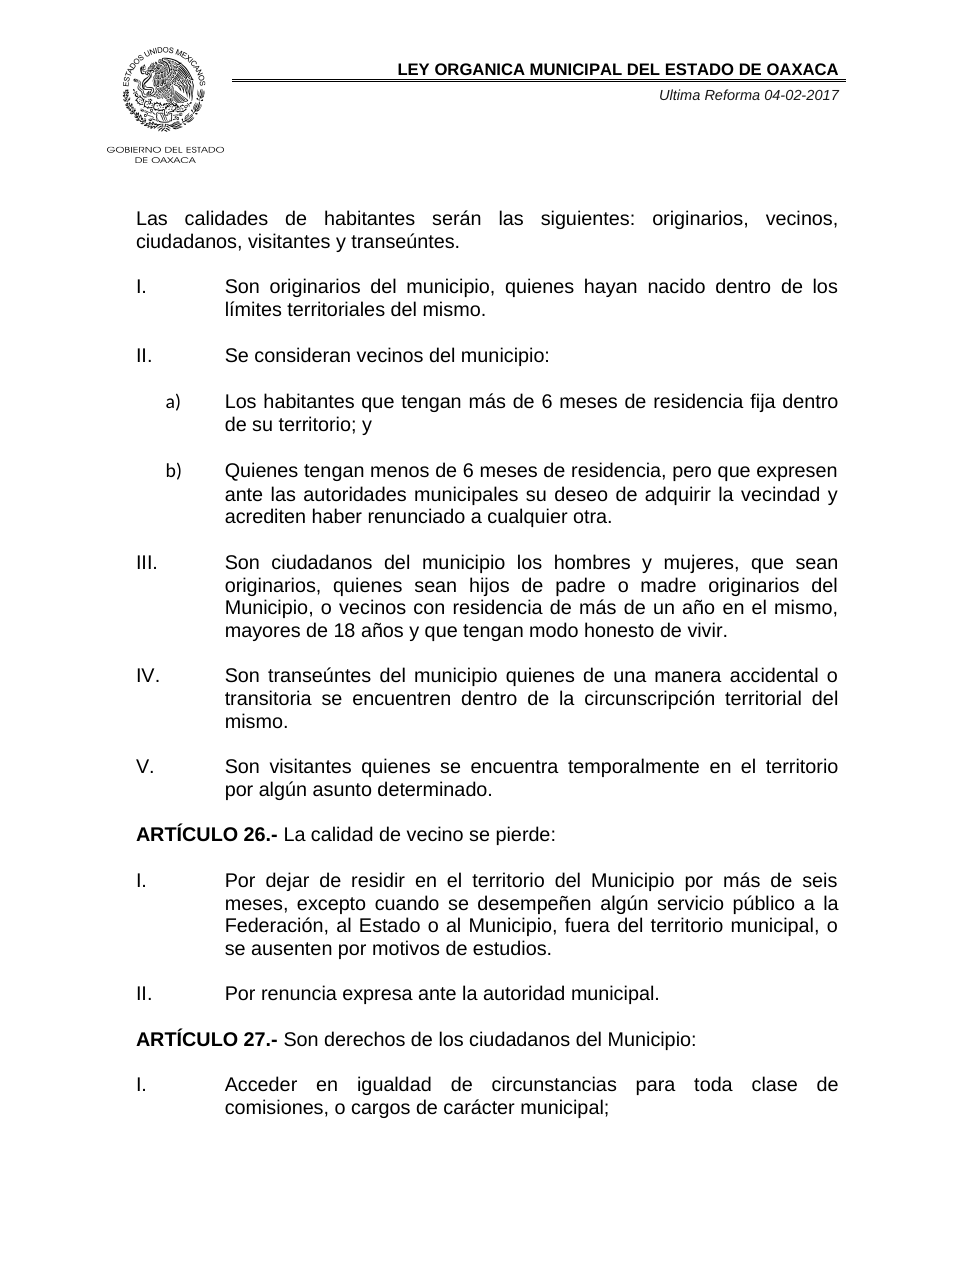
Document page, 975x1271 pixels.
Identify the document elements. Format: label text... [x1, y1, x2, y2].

list Se consideran vecinos del municipio: [136, 343, 839, 366]
text Las calidades de habitantes serán las siguientes: originarios, vecinos, ciudadanos, visitantes y transeúntes. [136, 207, 839, 253]
list Por renuncia expresa ante la autoridad municipal. [136, 982, 839, 1005]
list Son ciudadanos del municipio los hombres y mujeres, que sean originarios, quienes sean hijos de padre o madre originarios del Municipio, o vecinos con residencia de más de un año en el mismo, mayores de 18 años y que tengan modo honesto de vivir. [136, 551, 839, 642]
text ARTÍCULO 27.- Son derechos de los ciudadanos del Municipio: [136, 1028, 839, 1050]
list Los habitantes que tengan más de 6 meses de residencia fija dentro de su territorio; y [165, 389, 839, 436]
list Son transeúntes del municipio quienes de una manera accidental o transitoria se encuentren dentro de la circunscripción territorial del mismo. [136, 664, 839, 732]
list Son visitantes quienes se encuentra temporalmente en el territorio por algún asunto determinado. [136, 755, 839, 801]
picture [104, 44, 227, 166]
list Acceder en igualdad de circunstancias para toda clase de comisiones, o cargos de carácter municipal; [136, 1073, 839, 1118]
list Son originarios del municipio, quienes hayan nacido dentro de los límites territoriales del mismo. [136, 275, 839, 321]
list Por dejar de residir en el territorio del Municipio por más de seis meses, excepto cuando se desempeñen algún servicio público a la Federación, al Estado o al Municipio, fuera del territorio municipal, o se ausenten por motivos de estudios. [136, 869, 839, 959]
list Quienes tengan menos de 6 meses de residencia, pero que expresen ante las autoridades municipales su deseo de adquirir la vecindad y acrediten haber renunciado a cualquier otra. [165, 458, 839, 528]
text ARTÍCULO 26.- La calidad de vecino se pierde: [136, 823, 839, 846]
